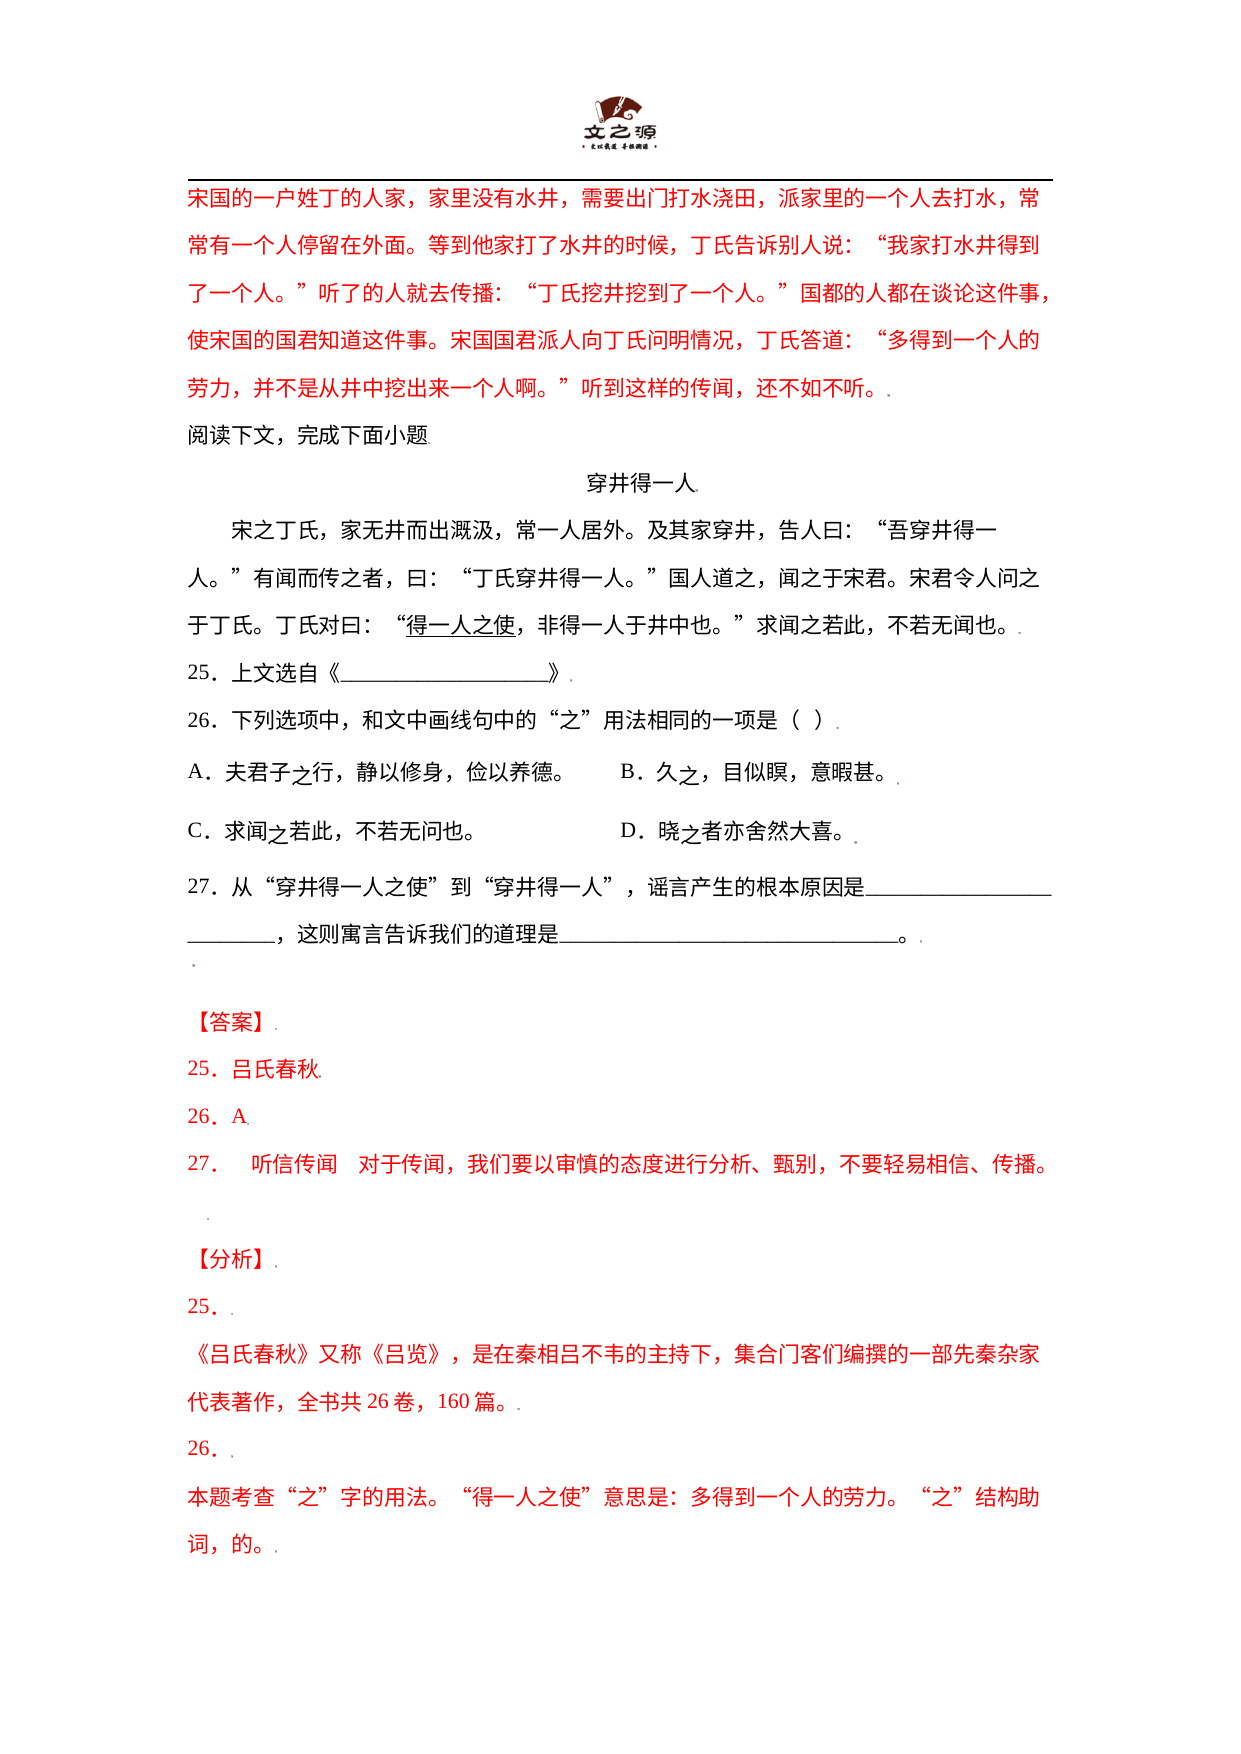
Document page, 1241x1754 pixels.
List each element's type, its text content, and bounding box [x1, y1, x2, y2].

text 本题考查“之”字的用法。“得一人之使”意思是：多得到一个人的劳力。“之”结构助词，的。 [187, 1480, 1053, 1559]
text 阅读下文，完成下面小题 [187, 418, 1053, 450]
text 《吕氏春秋》又称《吕览》，是在秦相吕不韦的主持下，集合门客们编撰的一部先秦杂家代表著作，全书共26卷，160篇。 [187, 1337, 1053, 1416]
text 26．下列选项中，和文中画线句中的“之”用法相同的一项是（ ） [187, 703, 1053, 735]
text 26． [187, 1432, 1053, 1464]
text A．夫君子之行，静以修身，俭以养德。 B．久之，目似瞑，意暇甚。 [187, 751, 1053, 791]
text 【答案】 [187, 1005, 1053, 1036]
text C．求闻之若此，不若无问也。 D．晓之者亦舍然大喜。 [187, 810, 1053, 850]
text 25． [187, 1290, 1053, 1321]
text 26．A [187, 1100, 1053, 1131]
text 27．从“穿井得一人之使”到“穿井得一人”，谣言产生的根本原因是_________________________，这则寓言告诉我们的道理是_______________________________。 [187, 870, 1053, 949]
text 【分析】 [187, 1242, 1053, 1274]
text 宋之丁氏，家无井而出溉汲，常一人居外。及其家穿井，告人曰：“吾穿井得一人。”有闻而传之者，曰：“丁氏穿井得一人。”国人道之，闻之于宋君。宋君令人问之于丁氏。丁氏对曰：“得一人之使，非得一人于井中也。”求闻之若此，不若无闻也。 [187, 513, 1053, 640]
text 穿井得一人 [187, 466, 1053, 498]
text 25．上文选自《___________________》 [187, 656, 1053, 688]
text 宋国的一户姓丁的人家，家里没有水井，需要出门打水浇田，派家里的一个人去打水，常常有一个人停留在外面。等到他家打了水井的时候，丁氏告诉别人说：“我家打水井得到了一个人。”听了的人就去传播：“丁氏挖井挖到了一个人。”国都的人都在谈论这件事，使宋国的国君知道这件事。宋国国君派人向丁氏问明情况，丁氏答道：“多得到一个人的劳力，并不是从井中挖出来一个人啊。”听到这样的传闻，还不如不听。 [187, 181, 1053, 403]
picture [543, 73, 698, 178]
text 27． 听信传闻 对于传闻，我们要以审慎的态度进行分析、甄别，不要轻易相信、传播。 [187, 1147, 1053, 1226]
text 25．吕氏春秋 [187, 1052, 1053, 1084]
